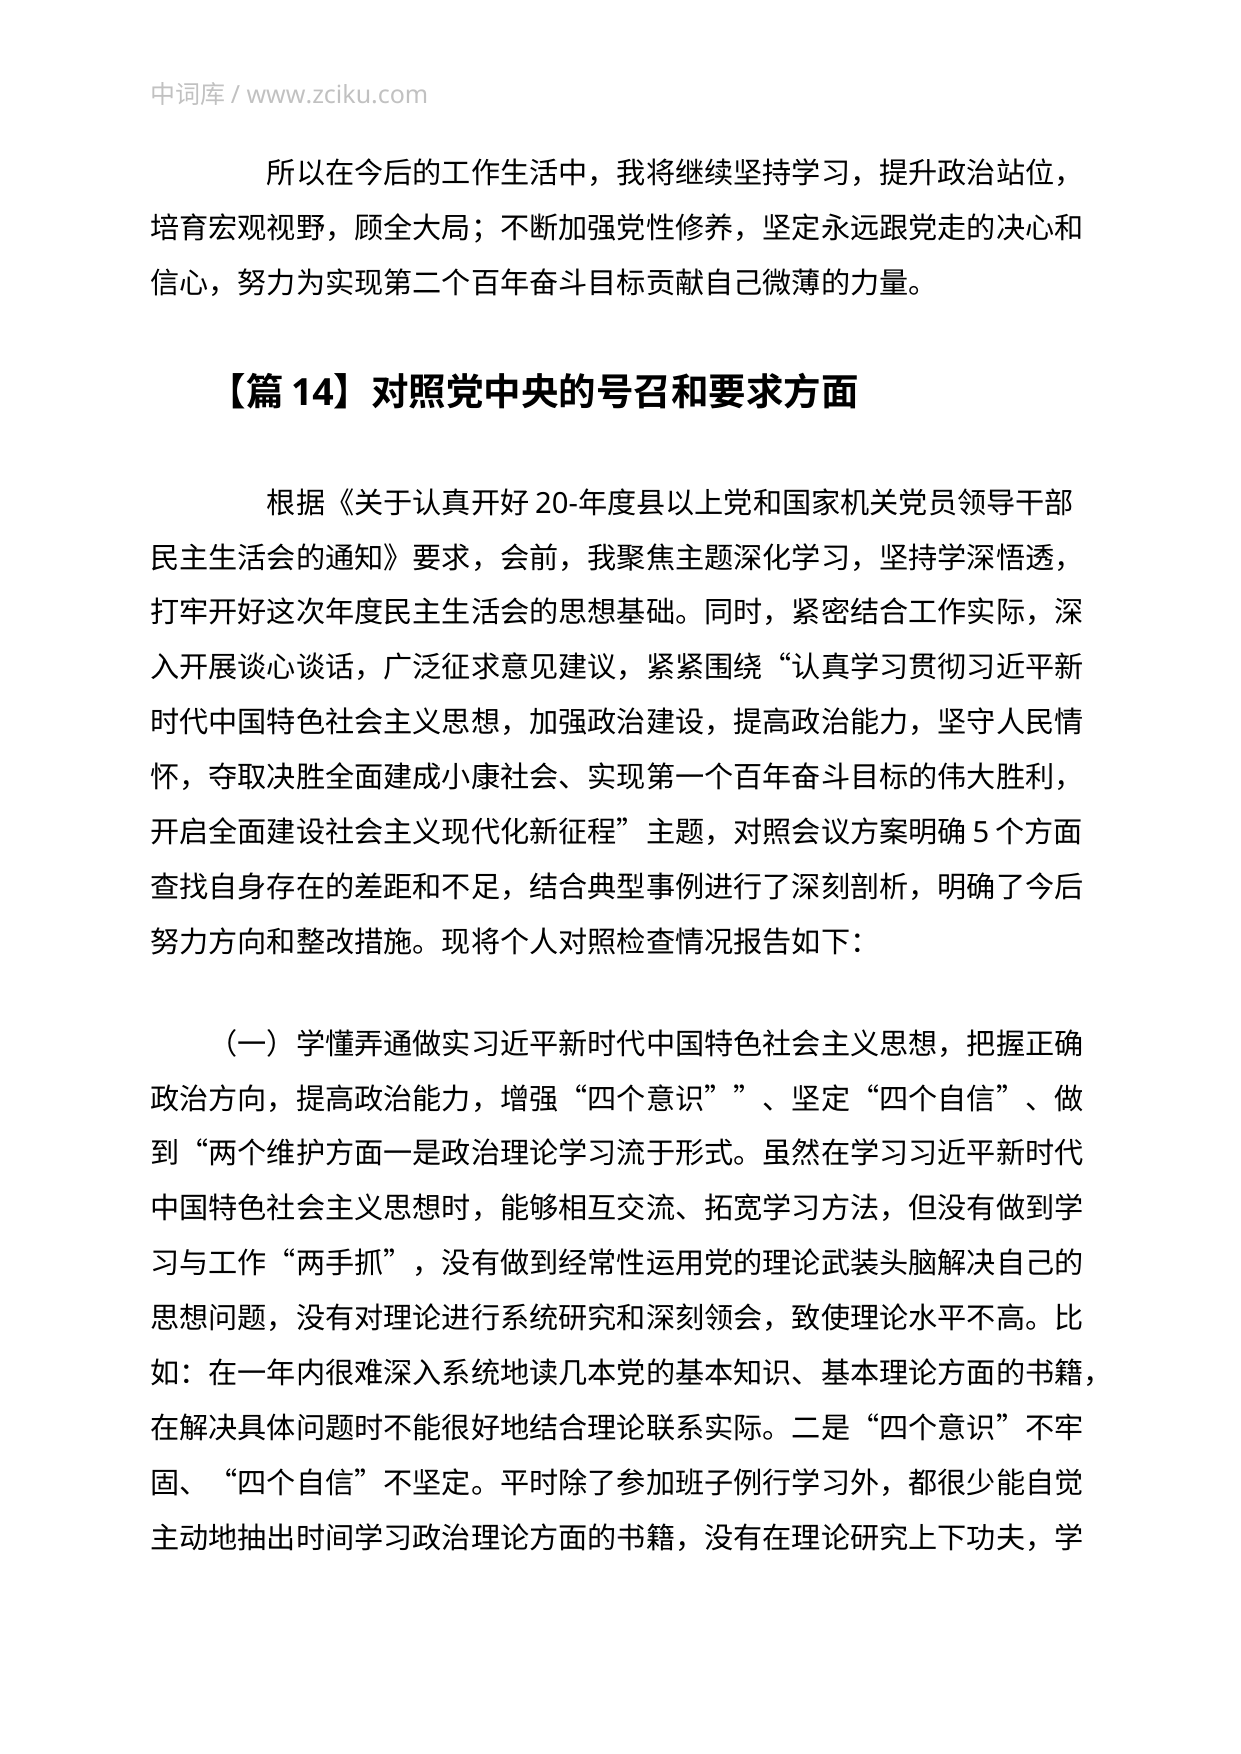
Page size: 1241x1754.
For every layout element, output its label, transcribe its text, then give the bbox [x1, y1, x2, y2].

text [150, 1020, 1090, 1557]
text 根据《关于认真开好20-年度县以上党和国家机关党员领导干部民主生活会的通知》要求，会前，我聚焦主题深化学习，坚持学深悟透，打牢开好这次年度民主生活会的思想基础。同时，紧密结合工作实际，深入开展谈心谈话，广泛征求意见建议，紧紧围绕“认真学习贯彻习近平新时代中国特色社会主义思想，加强政治建设，提高政治能力，坚守人民情怀，夺取决胜全面建成小康社会、实现第一个百年奋斗目标的伟大胜利，开启全面建设社会主义现代化新征程”主题，对照会议方案明确5个方面查找自身存在的差距和不足，结合典型事例进行了深刻剖析，明确了今后努力方向和整改措施。现将个人对照检查情况报告如下： [150, 479, 1090, 961]
text 所以在今后的工作生活中，我将继续坚持学习，提升政治站位，培育宏观视野，顾全大局；不断加强党性修养，坚定永远跟党走的决心和信心，努力为实现第二个百年奋斗目标贡献自己微薄的力量。 [150, 150, 1090, 302]
text 【篇14】对照党中央的号召和要求方面 [150, 362, 1090, 416]
